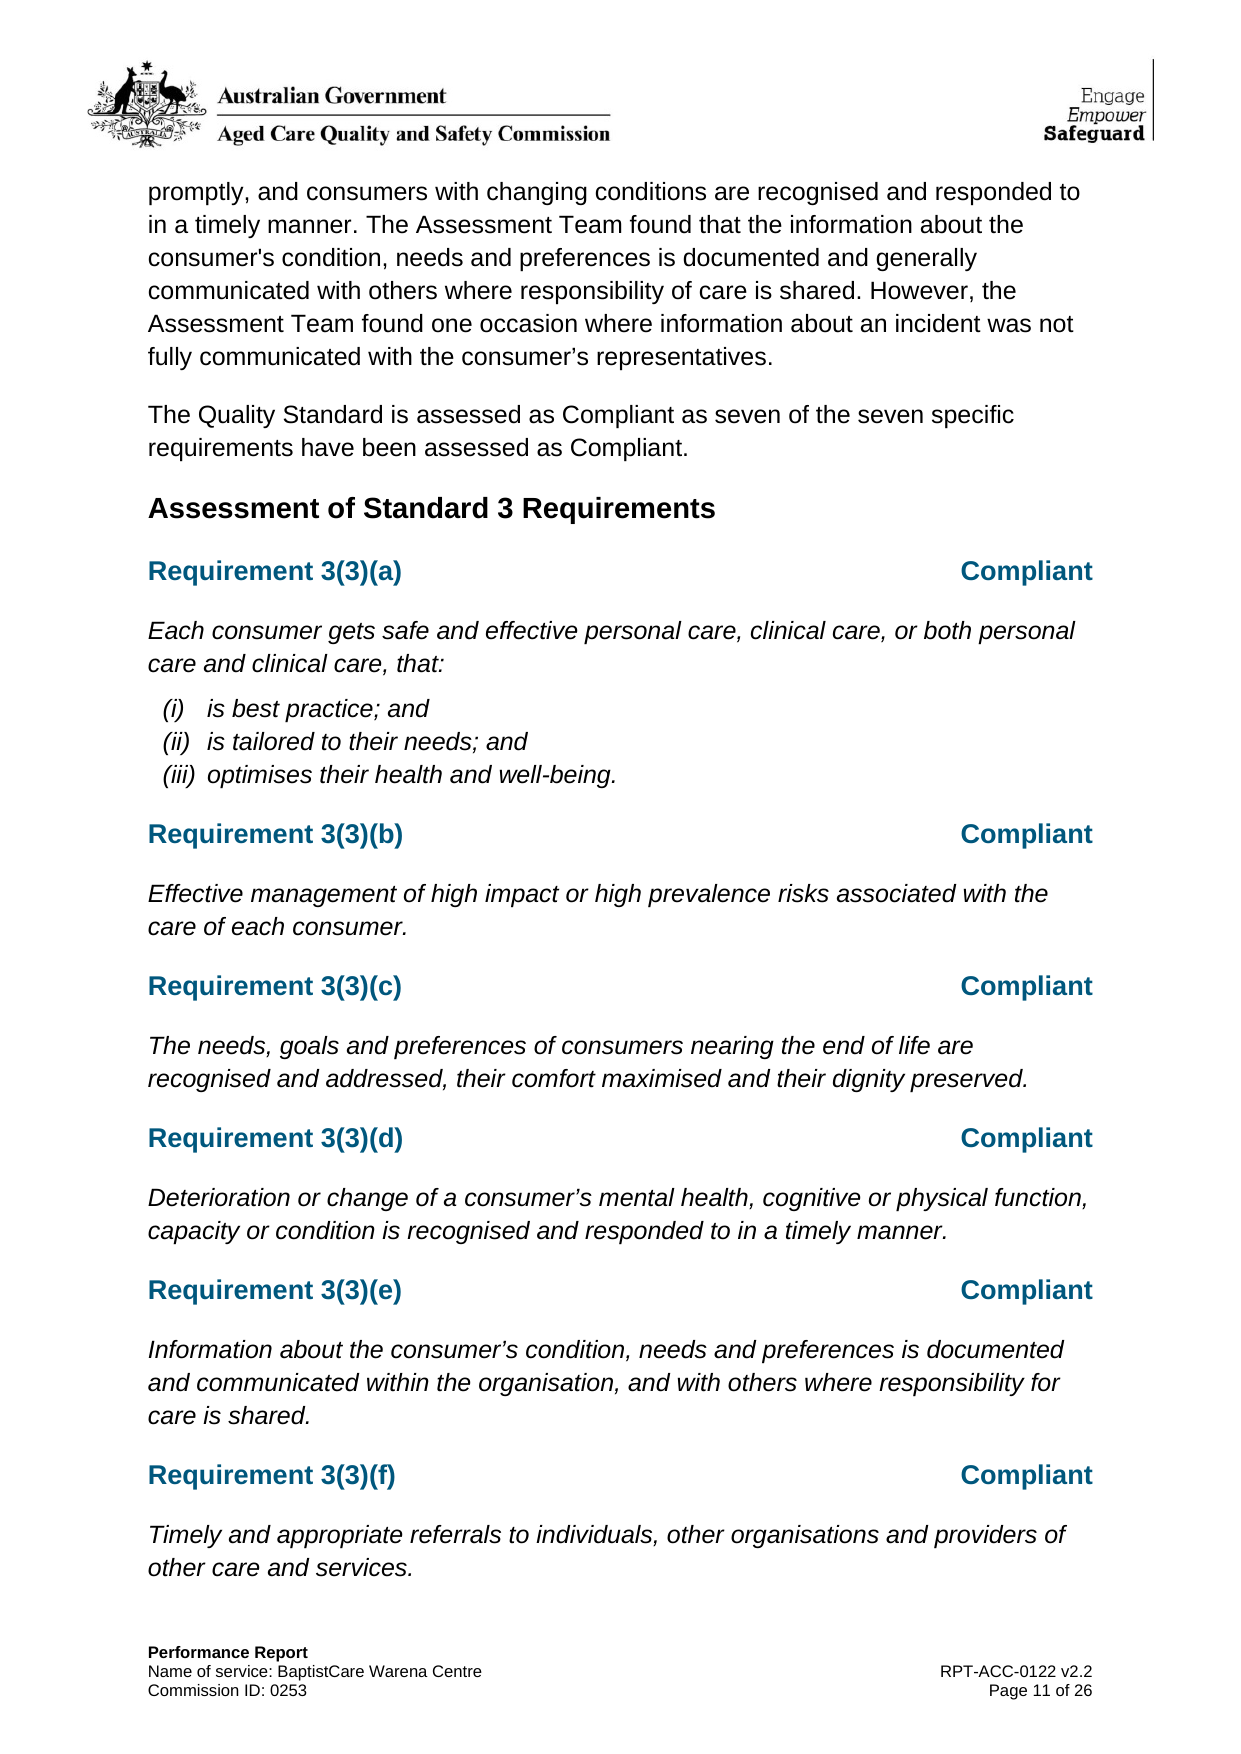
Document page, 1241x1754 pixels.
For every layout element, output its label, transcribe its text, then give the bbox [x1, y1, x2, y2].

text The needs, goals and preferences of consumers nearing the end of life are recognised and addressed, their comfort maximised and their dignity preserved. [148, 1031, 1092, 1093]
subtitle Assessment of Standard 3 Requirements [148, 491, 1092, 525]
subtitle Requirement 3(3)(d) Compliant [148, 1122, 1092, 1154]
text Effective management of high impact or high prevalence risks associated with the care of each consumer. [148, 879, 1092, 941]
subtitle Requirement 3(3)(f) Compliant [148, 1459, 1092, 1491]
list is best practice; and [162, 694, 1092, 723]
text Each consumer gets safe and effective personal care, clinical care, or both personal care and clinical care, that: [148, 616, 1092, 678]
subtitle Requirement 3(3)(c) Compliant [148, 970, 1092, 1002]
subtitle Requirement 3(3)(e) Compliant [148, 1274, 1092, 1306]
subtitle Requirement 3(3)(b) Compliant [148, 818, 1092, 850]
text Timely and appropriate referrals to individuals, other organisations and providers of other care and services. [148, 1520, 1092, 1582]
text Information about the consumer’s condition, needs and preferences is documented and communicated within the organisation, and with others where responsibility for care is shared. [148, 1335, 1092, 1430]
text Deterioration or change of a consumer’s mental health, cognitive or physical function, capacity or condition is recognised and responded to in a timely manner. [148, 1183, 1092, 1245]
list optimises their health and well-being. [162, 760, 1092, 789]
picture [1, 0, 1241, 169]
text The Quality Standard is assessed as Compliant as seven of the seven specific requirements have been assessed as Compliant. [148, 400, 1092, 462]
list is tailored to their needs; and [162, 727, 1092, 756]
subtitle Requirement 3(3)(a) Compliant [148, 555, 1092, 586]
